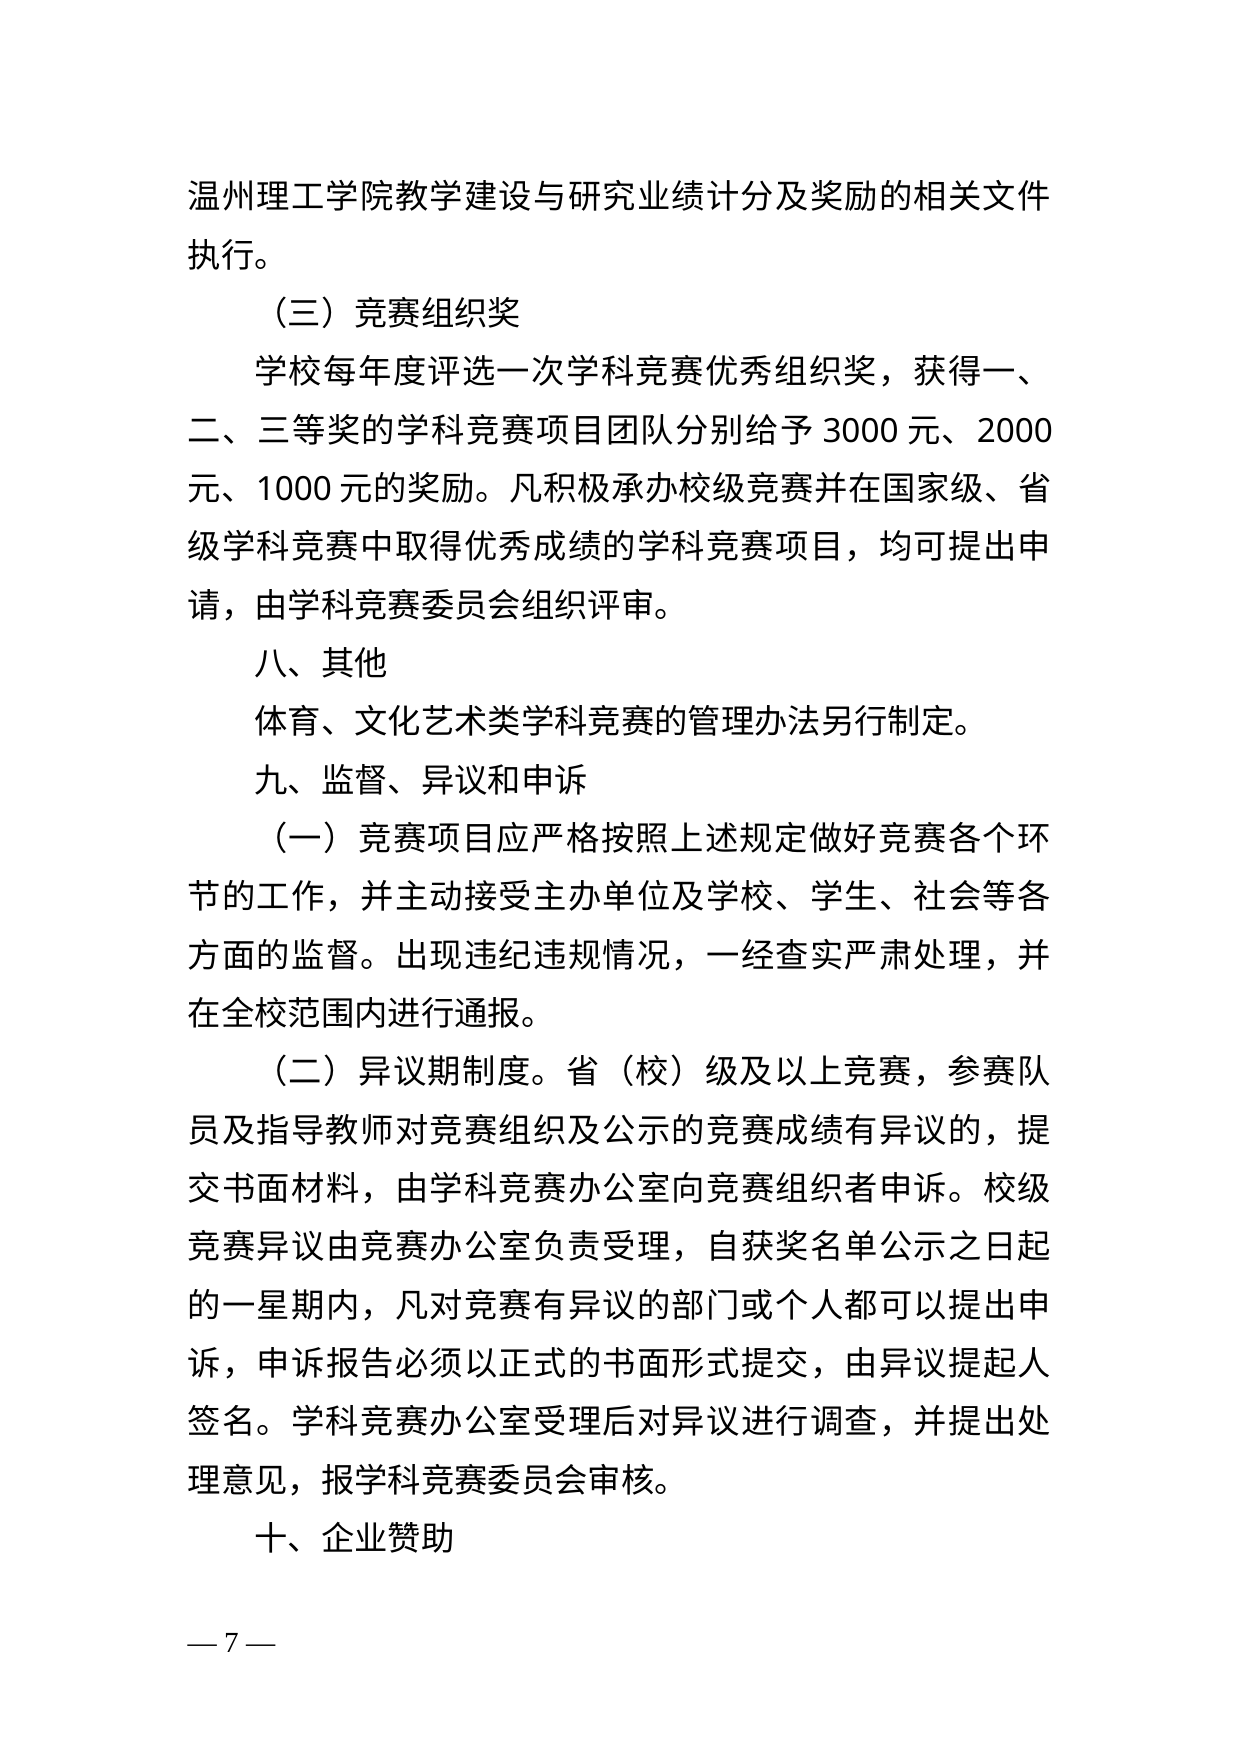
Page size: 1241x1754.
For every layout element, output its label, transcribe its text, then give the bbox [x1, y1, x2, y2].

text 体育、文化艺术类学科竞赛的管理办法另行制定。 [187, 687, 1053, 745]
text 八、其他 [187, 629, 1053, 687]
text 学校每年度评选一次学科竞赛优秀组织奖，获得一、二、三等奖的学科竞赛项目团队分别给予3000元、2000元、1000元的奖励。凡积极承办校级竞赛并在国家级、省级学科竞赛中取得优秀成绩的学科竞赛项目，均可提出申请，由学科竞赛委员会组织评审。 [187, 337, 1053, 629]
text 九、监督、异议和申诉 [187, 745, 1053, 804]
text （一）竞赛项目应严格按照上述规定做好竞赛各个环节的工作，并主动接受主办单位及学校、学生、社会等各方面的监督。出现违纪违规情况，一经查实严肃处理，并在全校范围内进行通报。 [187, 804, 1053, 1037]
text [187, 162, 1053, 279]
text （二）异议期制度。省（校）级及以上竞赛，参赛队员及指导教师对竞赛组织及公示的竞赛成绩有异议的，提交书面材料，由学科竞赛办公室向竞赛组织者申诉。校级竞赛异议由竞赛办公室负责受理，自获奖名单公示之日起的一星期内，凡对竞赛有异议的部门或个人都可以提出申诉，申诉报告必须以正式的书面形式提交，由异议提起人签名。学科竞赛办公室受理后对异议进行调查，并提出处理意见，报学科竞赛委员会审核。 [187, 1037, 1053, 1504]
text 十、企业赞助 [187, 1504, 1053, 1562]
text （三）竞赛组织奖 [187, 279, 1053, 337]
